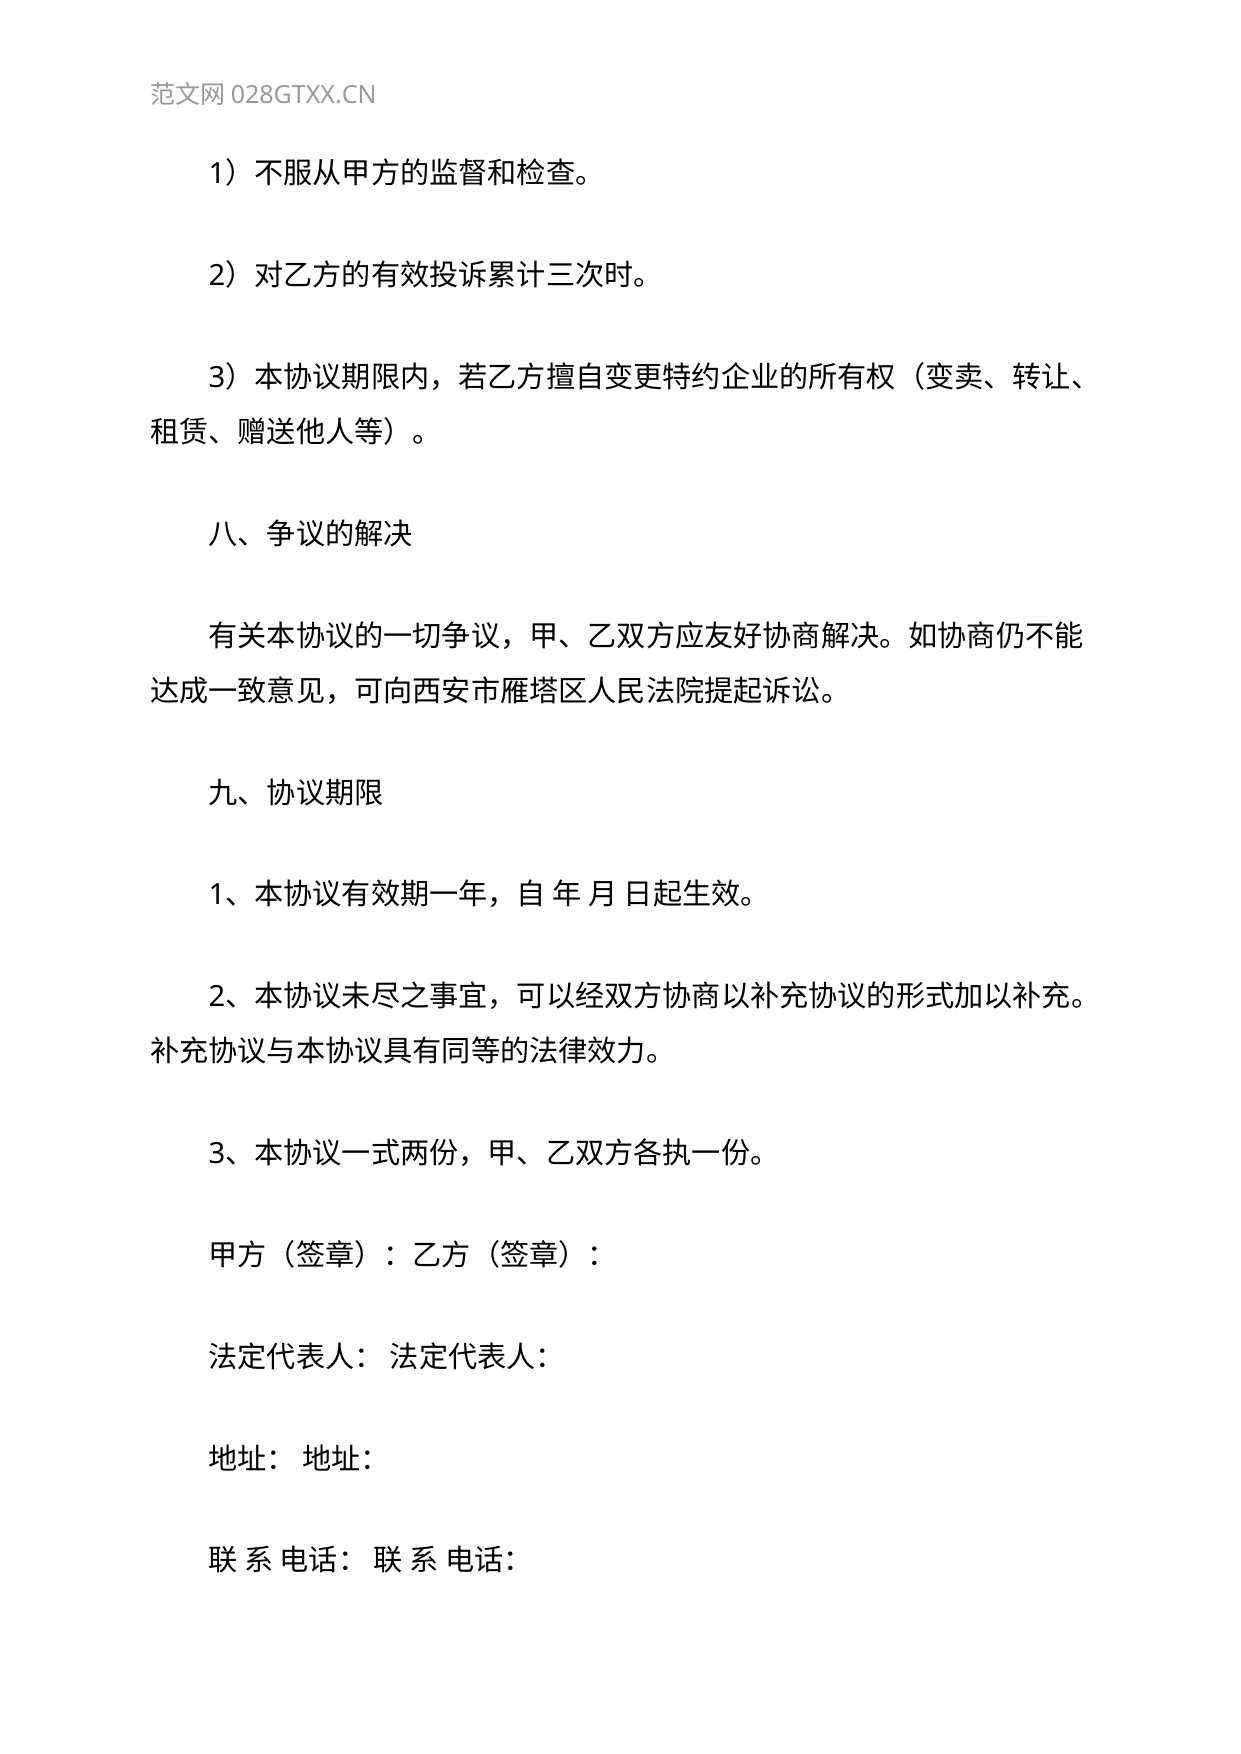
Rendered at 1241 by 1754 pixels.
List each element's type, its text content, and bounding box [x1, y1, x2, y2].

text 九、协议期限 [150, 769, 1090, 811]
text 1）不服从甲方的监督和检查。 [150, 150, 1090, 192]
text 联 系 电话： 联 系 电话： [150, 1537, 1090, 1579]
text 3、本协议一式两份，甲、乙双方各执一份。 [150, 1130, 1090, 1172]
text 1、本协议有效期一年，自 年 月 日起生效。 [150, 871, 1090, 913]
text 有关本协议的一切争议，甲、乙双方应友好协商解决。如协商仍不能达成一致意见，可向西安市雁塔区人民法院提起诉讼。 [150, 612, 1090, 710]
text 2、本协议未尽之事宜，可以经双方协商以补充协议的形式加以补充。补充协议与本协议具有同等的法律效力。 [150, 973, 1090, 1070]
text 法定代表人： 法定代表人： [150, 1333, 1090, 1376]
text 3）本协议期限内，若乙方擅自变更特约企业的所有权（变卖、转让、租赁、赠送他人等）。 [150, 354, 1090, 451]
text 甲方（签章）：乙方（签章）： [150, 1232, 1090, 1274]
text 八、争议的解决 [150, 511, 1090, 553]
text 地址： 地址： [150, 1435, 1090, 1477]
text 2）对乙方的有效投诉累计三次时。 [150, 252, 1090, 294]
